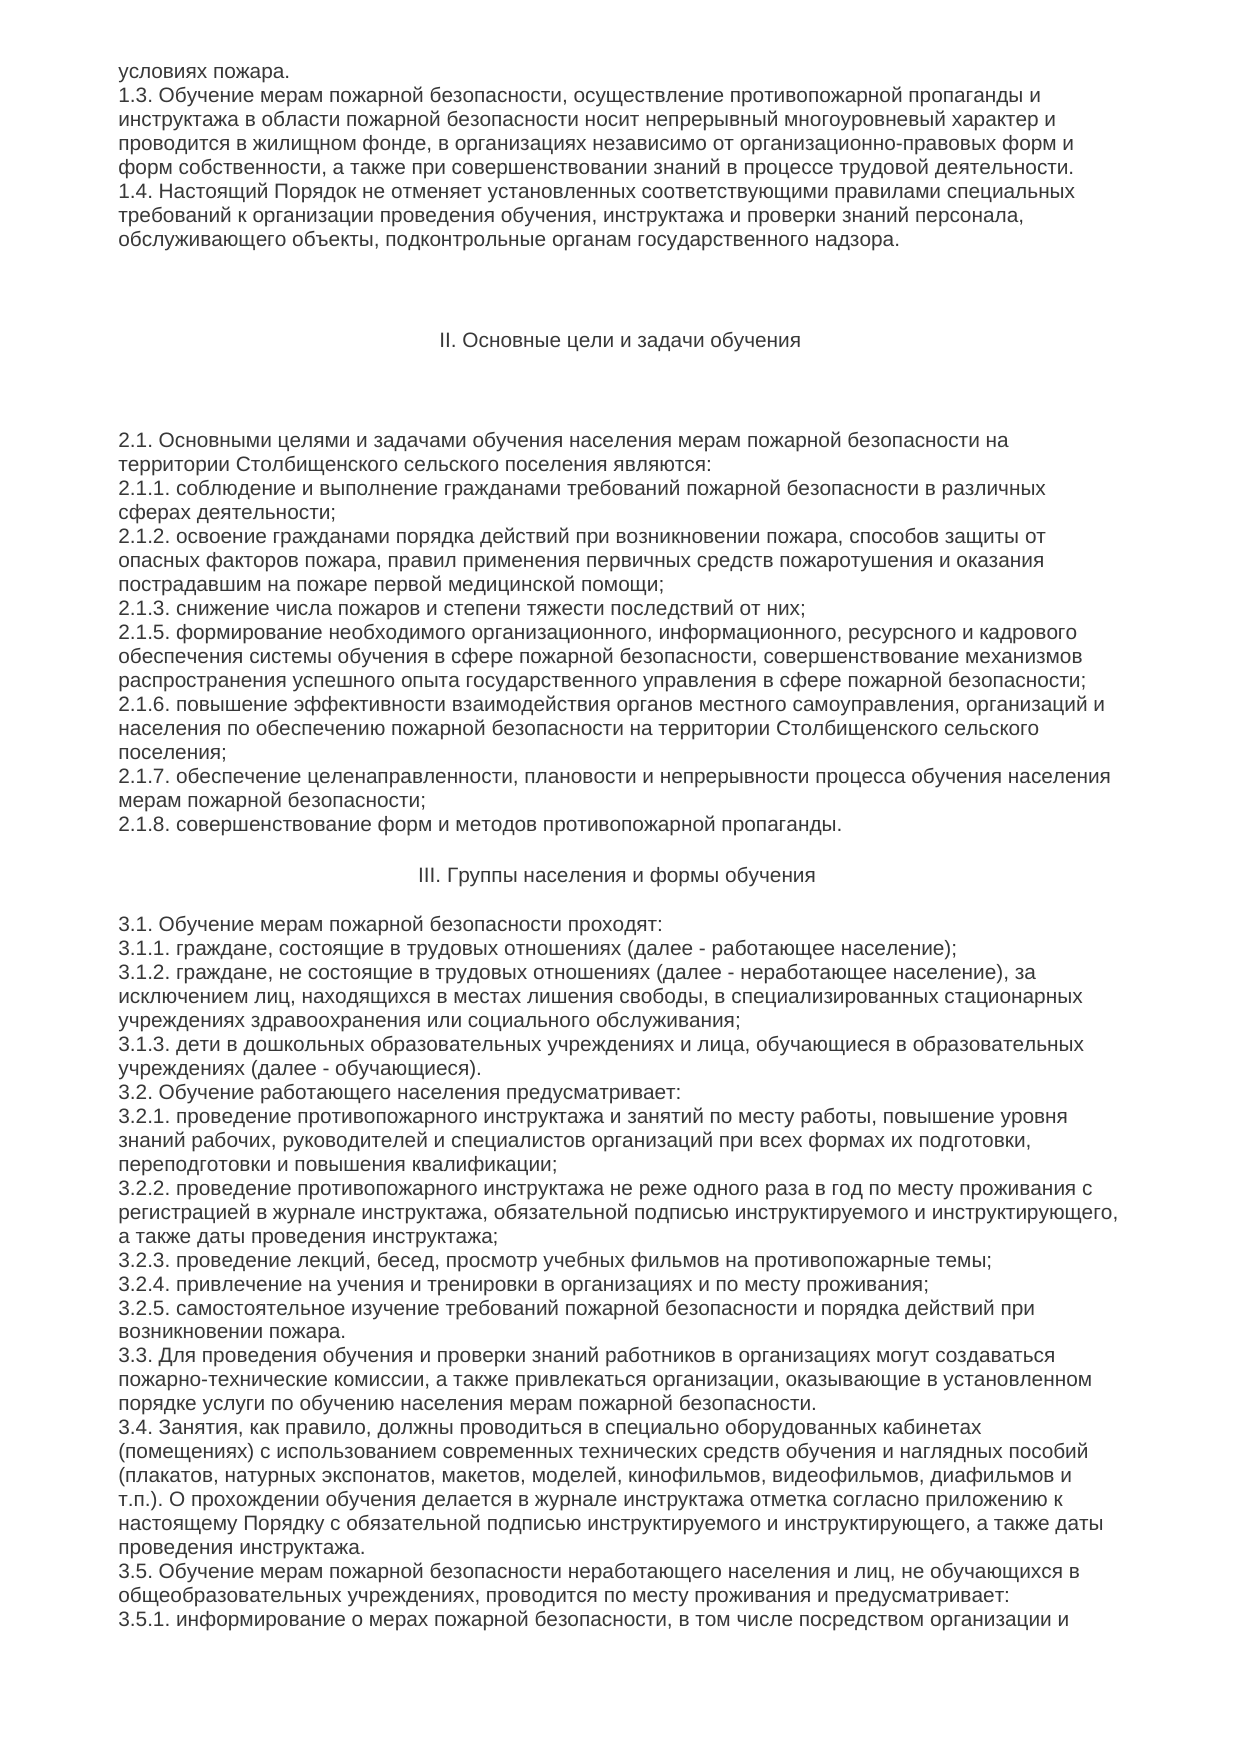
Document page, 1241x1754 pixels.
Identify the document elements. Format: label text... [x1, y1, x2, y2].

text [118, 912, 1122, 1631]
text 2.1. Основными целями и задачами обучения населения мерам пожарной безопасности на территории Столбищенского сельского поселения являются: 2.1.1. соблюдение и выполнение гражданами требований пожарной безопасности в различных сферах деятельности; 2.1.2. освоение гражданами порядка действий при возникновении пожара, способов защиты от опасных факторов пожара, правил применения первичных средств пожаротушения и оказания пострадавшим на пожаре первой медицинской помощи; 2.1.3. снижение числа пожаров и степени тяжести последствий от них; 2.1.5. формирование необходимого организационного, информационного, ресурсного и кадрового обеспечения системы обучения в сфере пожарной безопасности, совершенствование механизмов распространения успешного опыта государственного управления в сфере пожарной безопасности; 2.1.6. повышение эффективности взаимодействия органов местного самоуправления, организаций и населения по обеспечению пожарной безопасности на территории Столбищенского сельского поселения; 2.1.7. обеспечение целенаправленности, плановости и непрерывности процесса обучения населения мерам пожарной безопасности; 2.1.8. совершенствование форм и методов противопожарной пропаганды. [118, 428, 1122, 835]
text II. Основные цели и задачи обучения [118, 327, 1122, 351]
text III. Группы населения и формы обучения [118, 859, 1122, 888]
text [118, 59, 1122, 251]
